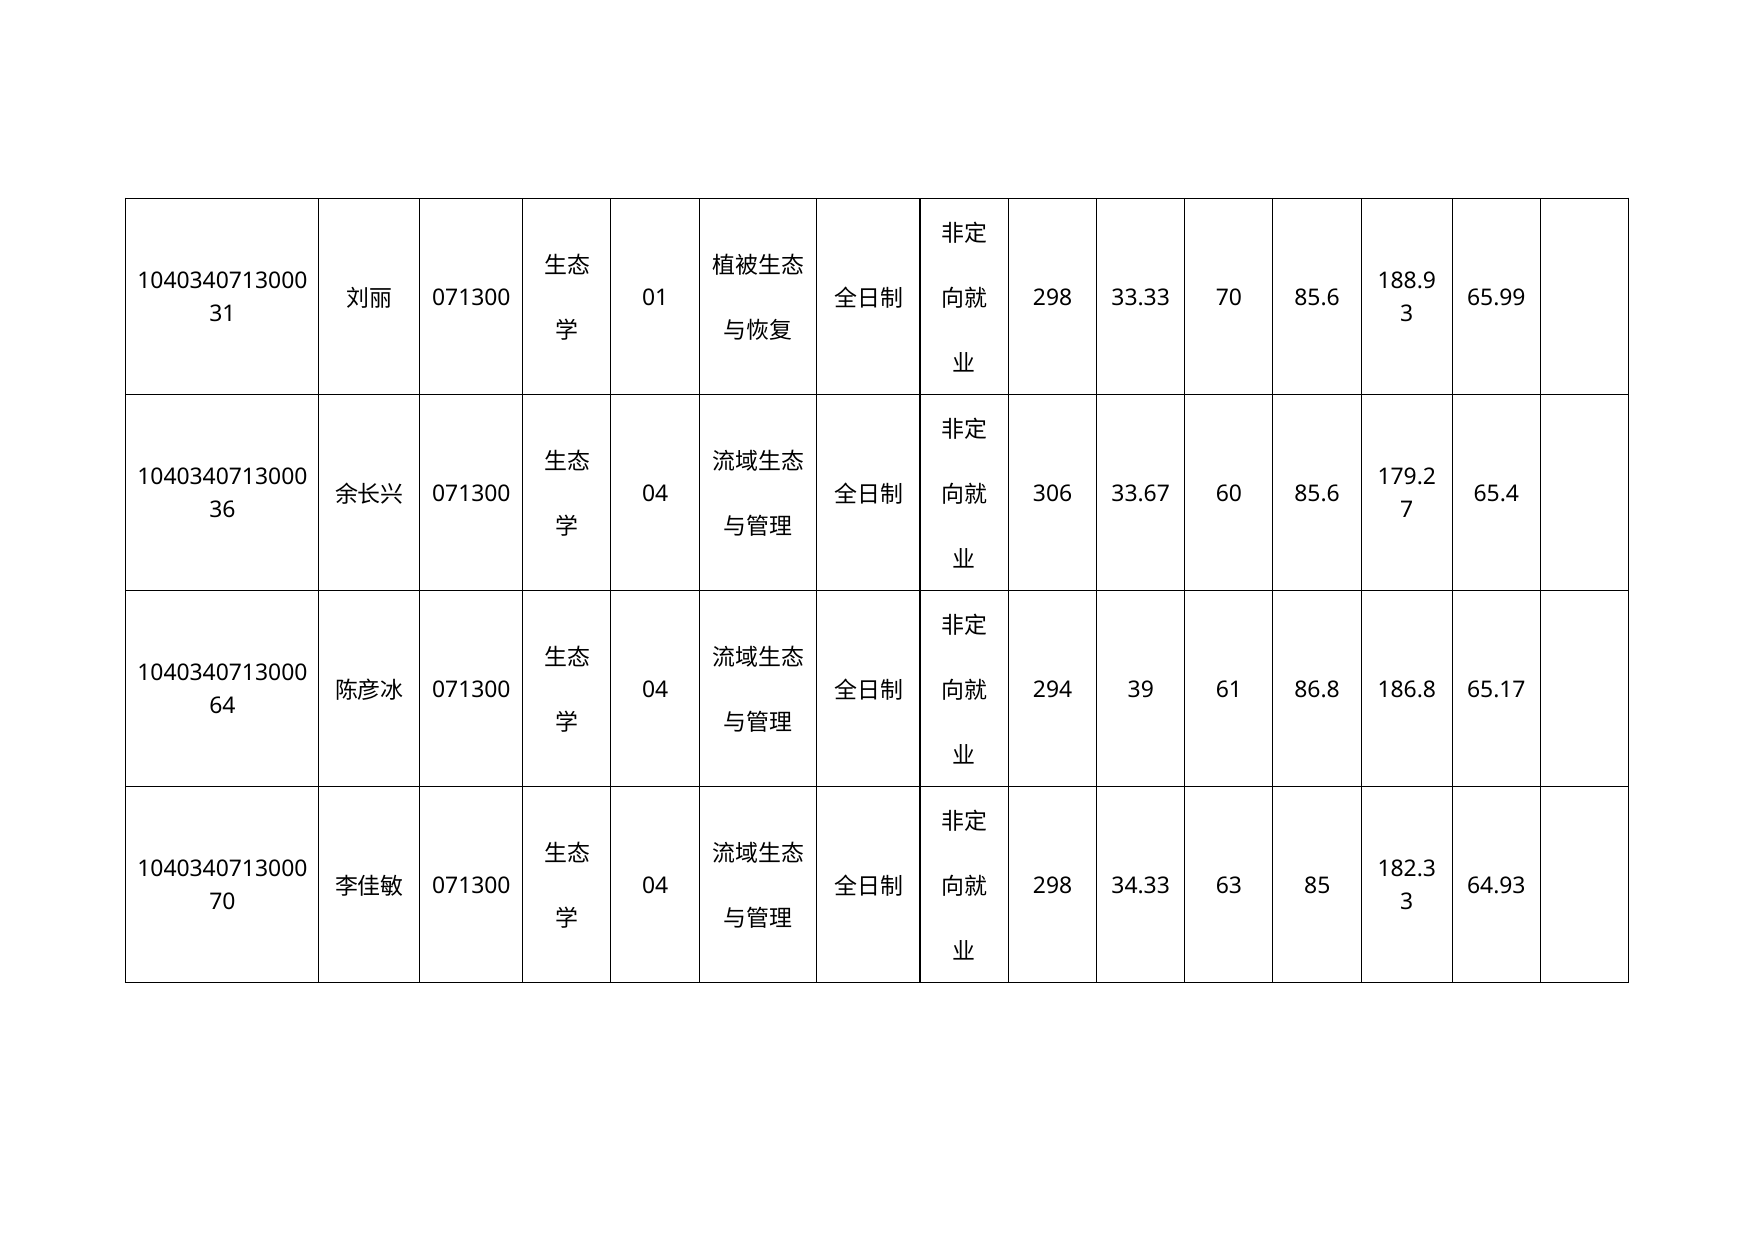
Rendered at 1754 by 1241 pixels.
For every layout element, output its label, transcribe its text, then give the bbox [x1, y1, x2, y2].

table_cell 65.4 [1453, 395, 1540, 590]
table_cell 70 [1185, 199, 1272, 394]
table_cell 63 [1185, 787, 1272, 982]
table_cell 071300 [420, 199, 522, 394]
table_cell 非定向就业 [921, 395, 1008, 590]
table_cell 流域生态与管理 [700, 787, 816, 982]
table_cell 298 [1009, 787, 1096, 982]
table_cell 全日制 [817, 395, 919, 590]
table_cell 104034071300031 [126, 199, 318, 394]
table_cell 01 [611, 199, 699, 394]
table_cell 104034071300070 [126, 787, 318, 982]
table_cell 306 [1009, 395, 1096, 590]
table_cell 全日制 [817, 787, 919, 982]
table_cell 非定向就业 [921, 787, 1008, 982]
table_cell 65.17 [1453, 591, 1540, 786]
table_cell [1541, 787, 1628, 982]
table_cell 104034071300064 [126, 591, 318, 786]
table_cell 流域生态与管理 [700, 591, 816, 786]
table_cell 65.99 [1453, 199, 1540, 394]
table_cell 182.33 [1362, 787, 1452, 982]
table_cell 33.33 [1097, 199, 1184, 394]
table_cell 071300 [420, 591, 522, 786]
table_cell 294 [1009, 591, 1096, 786]
table_cell 陈彦冰 [319, 591, 419, 786]
table_cell 186.8 [1362, 591, 1452, 786]
table_cell [1541, 395, 1628, 590]
table_cell 298 [1009, 199, 1096, 394]
table_cell 104034071300036 [126, 395, 318, 590]
table_cell 071300 [420, 395, 522, 590]
table_cell 生态学 [523, 199, 610, 394]
table_cell 60 [1185, 395, 1272, 590]
table_cell 生态学 [523, 395, 610, 590]
table_cell 全日制 [817, 591, 919, 786]
table_cell 188.93 [1362, 199, 1452, 394]
table_cell 86.8 [1273, 591, 1361, 786]
table_cell 61 [1185, 591, 1272, 786]
table_cell 刘丽 [319, 199, 419, 394]
table_cell 85.6 [1273, 395, 1361, 590]
table_cell 85.6 [1273, 199, 1361, 394]
table_cell 64.93 [1453, 787, 1540, 982]
table_cell 179.27 [1362, 395, 1452, 590]
table_cell 39 [1097, 591, 1184, 786]
table_cell 全日制 [817, 199, 919, 394]
table_cell 04 [611, 395, 699, 590]
table_cell 植被生态与恢复 [700, 199, 816, 394]
table_cell 李佳敏 [319, 787, 419, 982]
table_cell 85 [1273, 787, 1361, 982]
table_cell 非定向就业 [921, 591, 1008, 786]
table_cell 34.33 [1097, 787, 1184, 982]
table_cell [1541, 199, 1628, 394]
table_cell 流域生态与管理 [700, 395, 816, 590]
table_cell 071300 [420, 787, 522, 982]
table_cell 余长兴 [319, 395, 419, 590]
table_cell 04 [611, 787, 699, 982]
table_cell 33.67 [1097, 395, 1184, 590]
table_cell 04 [611, 591, 699, 786]
table_cell 生态学 [523, 591, 610, 786]
table_cell 非定向就业 [921, 199, 1008, 394]
table_cell [1541, 591, 1628, 786]
table_cell 生态学 [523, 787, 610, 982]
